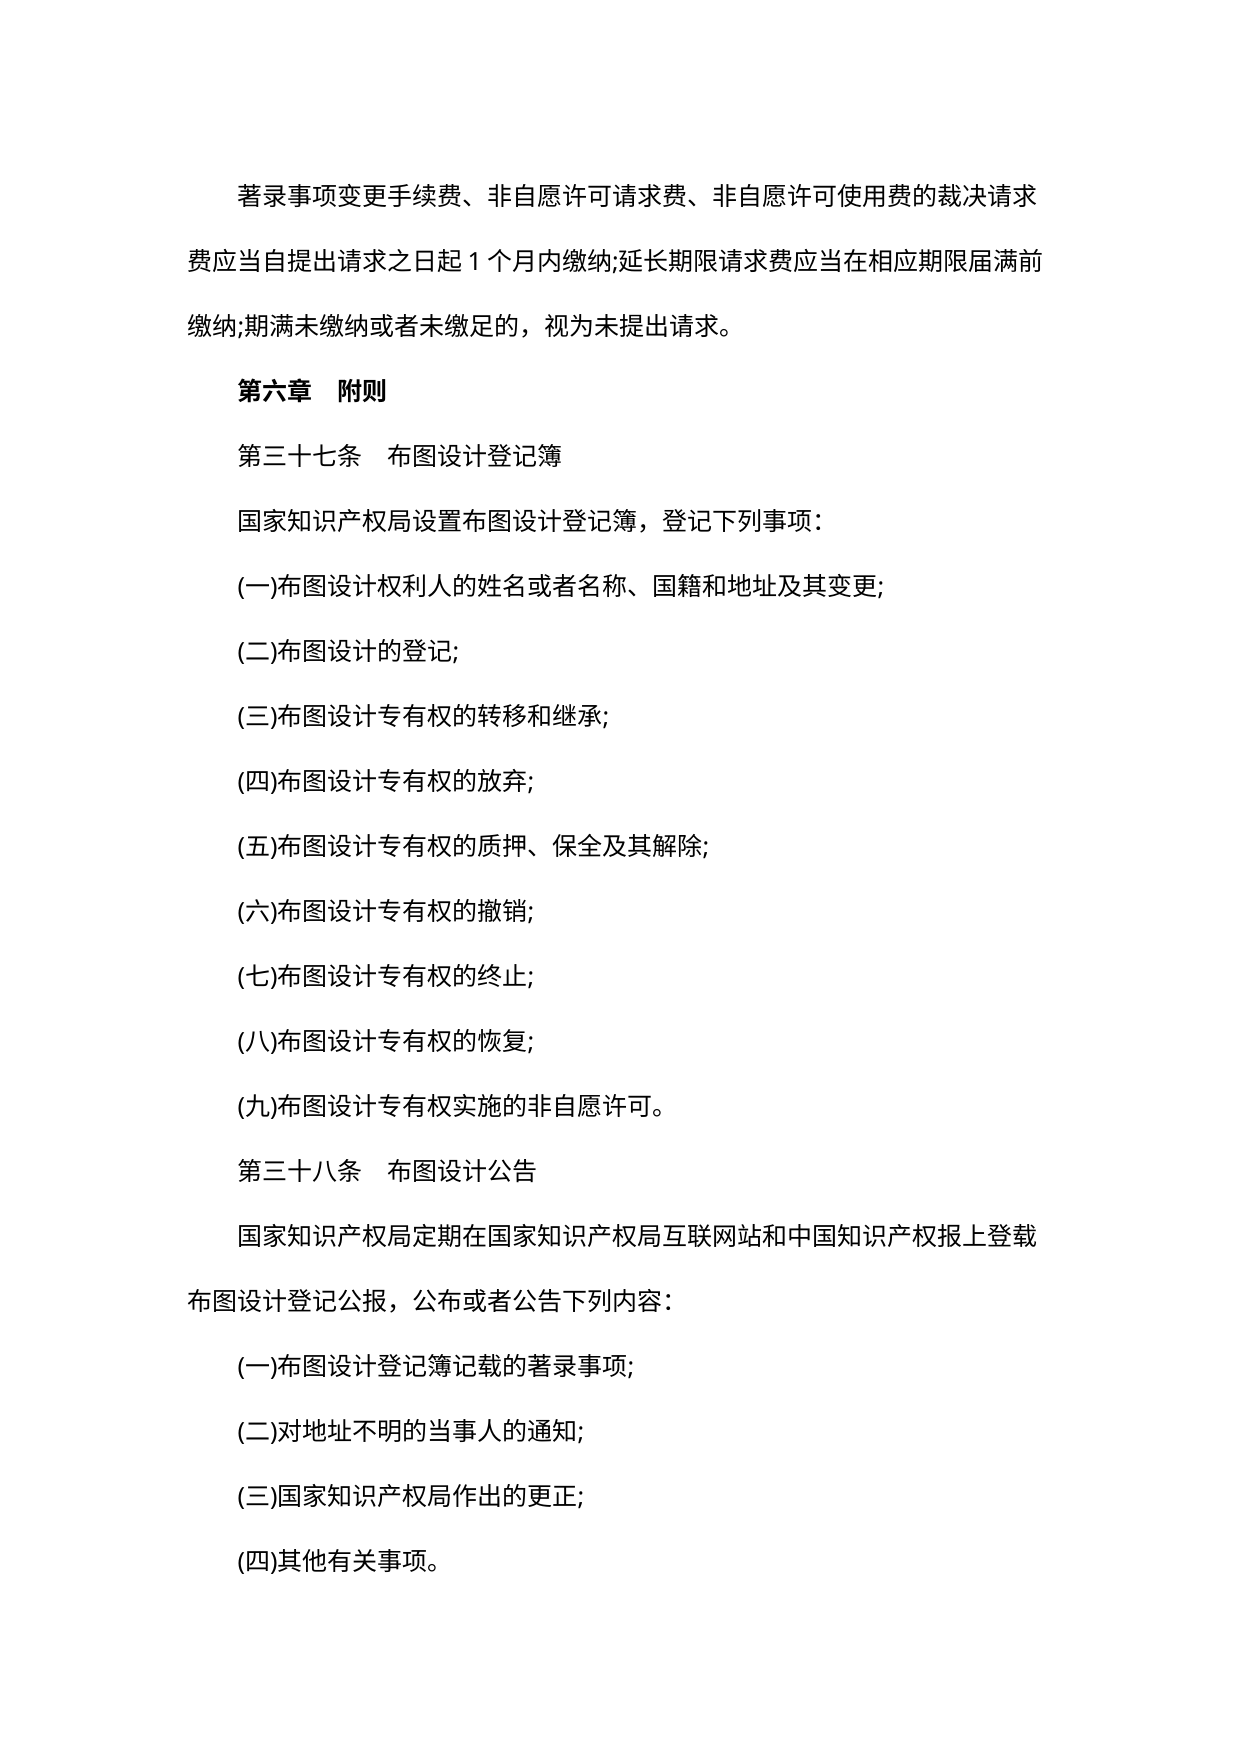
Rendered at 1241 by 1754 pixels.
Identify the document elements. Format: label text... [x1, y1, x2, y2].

text 著录事项变更手续费、非自愿许可请求费、非自愿许可使用费的裁决请求费应当自提出请求之日起1个月内缴纳;延长期限请求费应当在相应期限届满前缴纳;期满未缴纳或者未缴足的，视为未提出请求。 [187, 162, 1053, 357]
text 国家知识产权局设置布图设计登记簿，登记下列事项： [187, 487, 1053, 552]
text (四)其他有关事项。 [187, 1527, 1053, 1592]
text (一)布图设计权利人的姓名或者名称、国籍和地址及其变更; [187, 552, 1053, 617]
text 第三十八条 布图设计公告 [187, 1137, 1053, 1202]
text (三)布图设计专有权的转移和继承; [187, 682, 1053, 747]
text 第三十七条 布图设计登记簿 [187, 422, 1053, 487]
text (一)布图设计登记簿记载的著录事项; [187, 1332, 1053, 1397]
text (五)布图设计专有权的质押、保全及其解除; [187, 812, 1053, 877]
text (九)布图设计专有权实施的非自愿许可。 [187, 1072, 1053, 1137]
text (四)布图设计专有权的放弃; [187, 747, 1053, 812]
text (七)布图设计专有权的终止; [187, 942, 1053, 1007]
text 国家知识产权局定期在国家知识产权局互联网站和中国知识产权报上登载布图设计登记公报，公布或者公告下列内容： [187, 1202, 1053, 1332]
text (二)对地址不明的当事人的通知; [187, 1397, 1053, 1462]
text (六)布图设计专有权的撤销; [187, 877, 1053, 942]
text 第六章 附则 [187, 357, 1053, 422]
text (三)国家知识产权局作出的更正; [187, 1462, 1053, 1527]
text (二)布图设计的登记; [187, 617, 1053, 682]
text (八)布图设计专有权的恢复; [187, 1007, 1053, 1072]
